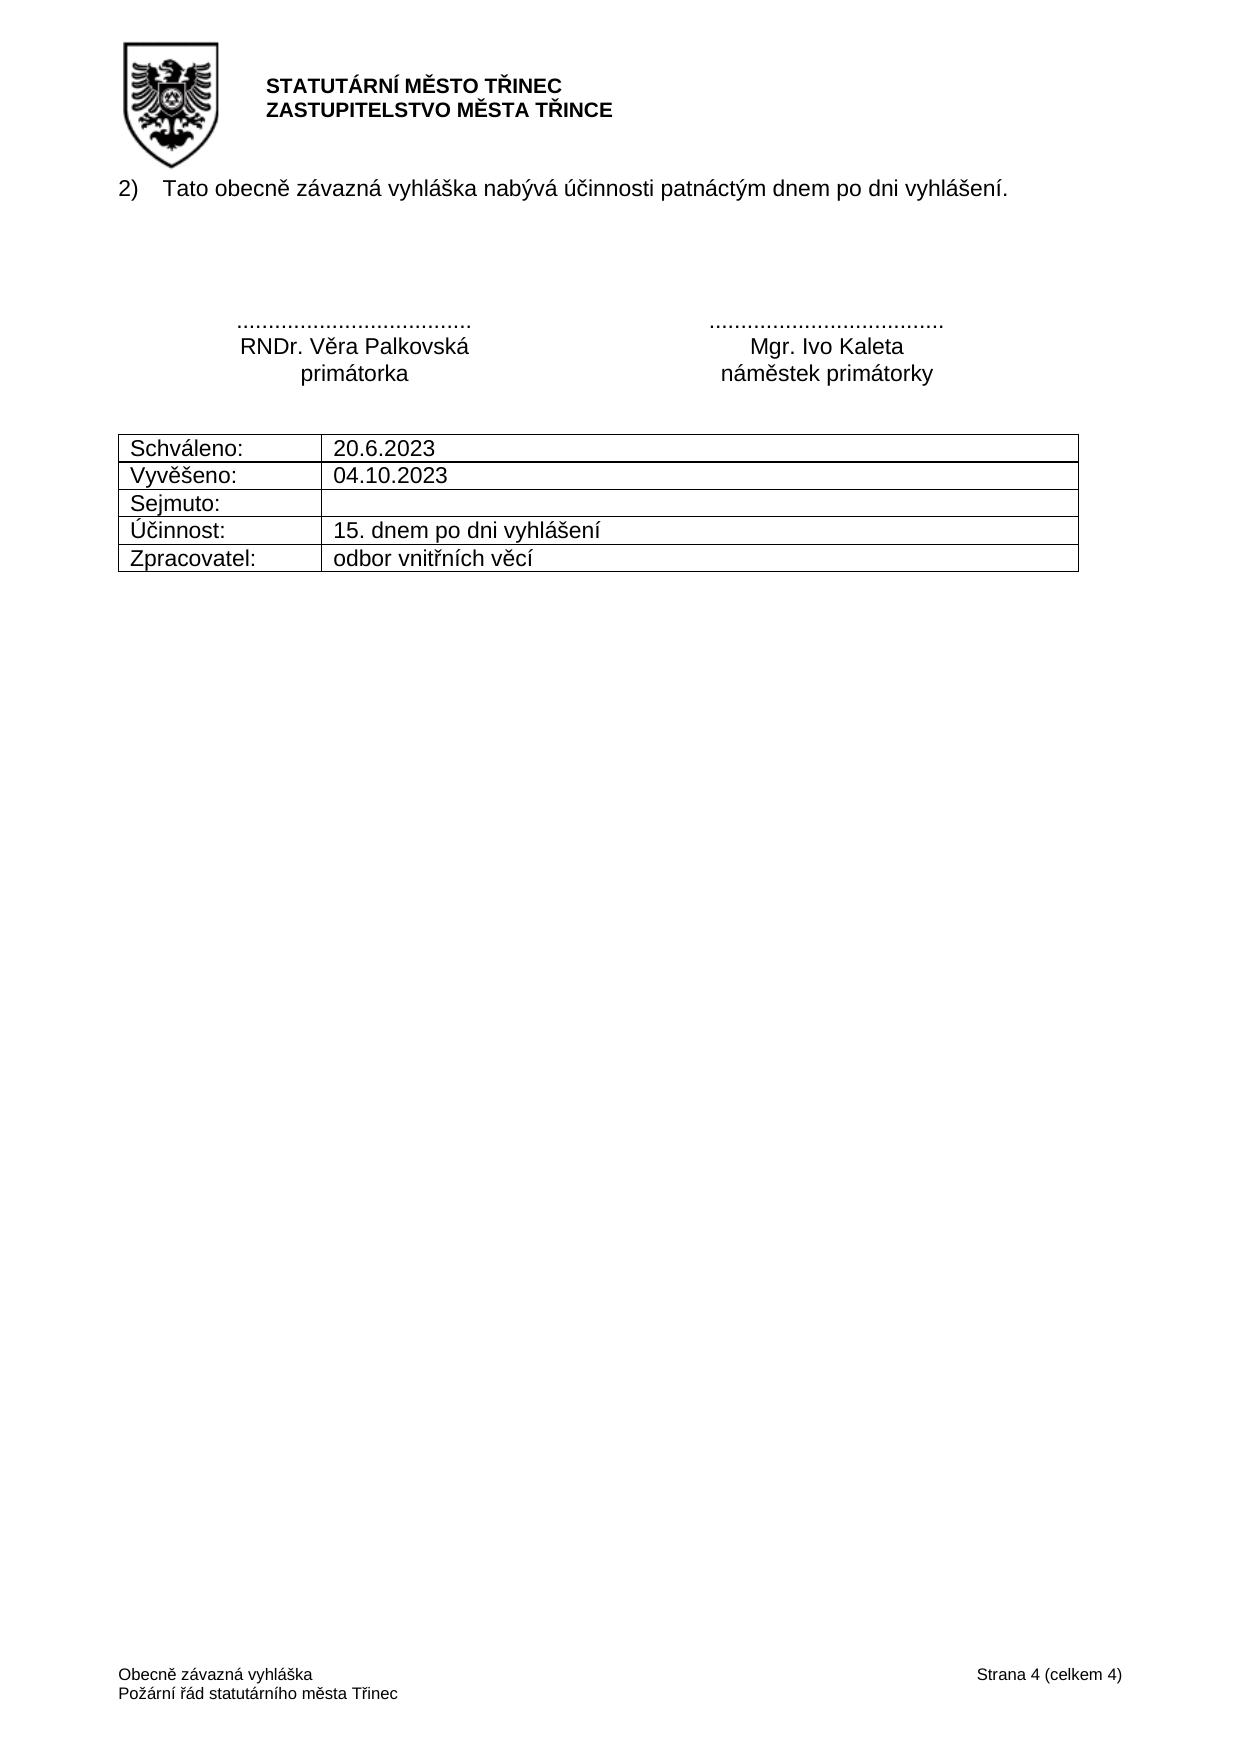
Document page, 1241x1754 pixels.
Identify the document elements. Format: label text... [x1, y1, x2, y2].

table_cell Účinnost: [119, 517, 321, 543]
table_cell 04.10.2023 [322, 463, 1078, 489]
table_cell Sejmuto: [119, 490, 321, 516]
text primátorka náměstek primátorky [118, 360, 1122, 386]
table_header 20.6.2023 [322, 435, 1078, 461]
table_cell odbor vnitřních věcí [322, 545, 1078, 571]
table_cell [322, 490, 1078, 516]
list Tato obecně závazná vyhláška nabývá účinnosti patnáctým dnem po dni vyhlášení. [118, 174, 1122, 201]
table_header Schváleno: [119, 435, 321, 461]
table_cell Zpracovatel: [119, 545, 321, 571]
text RNDr. Věra Palkovská Mgr. Ivo Kaleta [118, 333, 1122, 360]
table_cell Vyvěšeno: [119, 463, 321, 489]
table_cell 15. dnem po dni vyhlášení [322, 517, 1078, 543]
